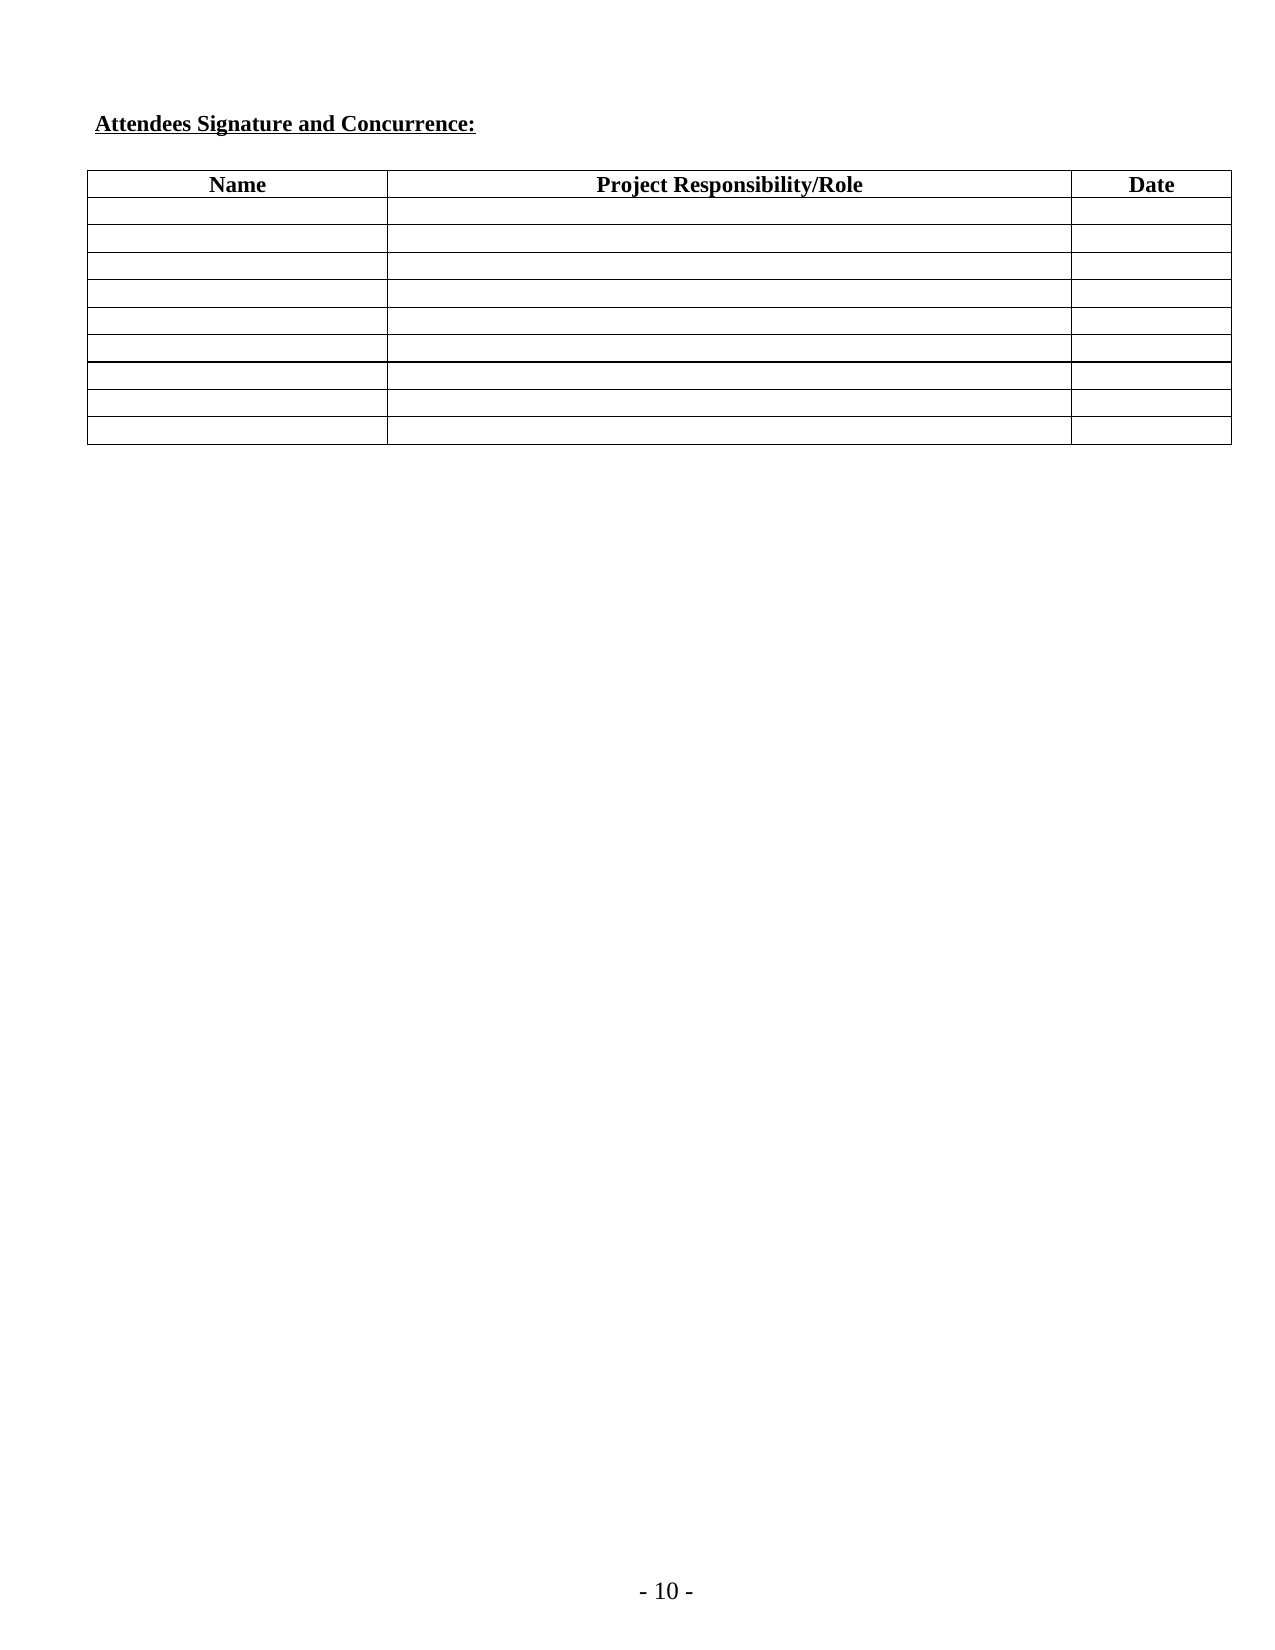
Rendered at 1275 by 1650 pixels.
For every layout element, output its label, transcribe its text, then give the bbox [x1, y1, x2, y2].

table_cell [1072, 335, 1231, 361]
table_cell [1072, 198, 1231, 224]
table_cell [88, 280, 387, 307]
table_cell [388, 390, 1071, 416]
table_cell [88, 363, 387, 389]
table_cell [388, 225, 1071, 252]
table_cell [1072, 280, 1231, 307]
table_header Date [1072, 171, 1231, 197]
table_cell [388, 417, 1071, 443]
table_cell [88, 335, 387, 361]
table_cell [1072, 225, 1231, 252]
table_header Name [88, 171, 387, 197]
table_cell [1072, 363, 1231, 389]
table_cell [388, 335, 1071, 361]
table_cell [1072, 417, 1231, 443]
table_cell [88, 417, 387, 443]
table_cell [388, 308, 1071, 334]
table_cell [88, 308, 387, 334]
text Attendees Signature and Concurrence: [94, 110, 1237, 136]
table_cell [388, 280, 1071, 307]
table_cell [88, 253, 387, 279]
table_cell [388, 363, 1071, 389]
table_cell [88, 390, 387, 416]
table_cell [1072, 253, 1231, 279]
table_cell [88, 198, 387, 224]
table_cell [1072, 308, 1231, 334]
table_cell [88, 225, 387, 252]
table_cell [1072, 390, 1231, 416]
table_header Project Responsibility/Role [388, 171, 1071, 197]
table_cell [388, 253, 1071, 279]
table_cell [388, 198, 1071, 224]
